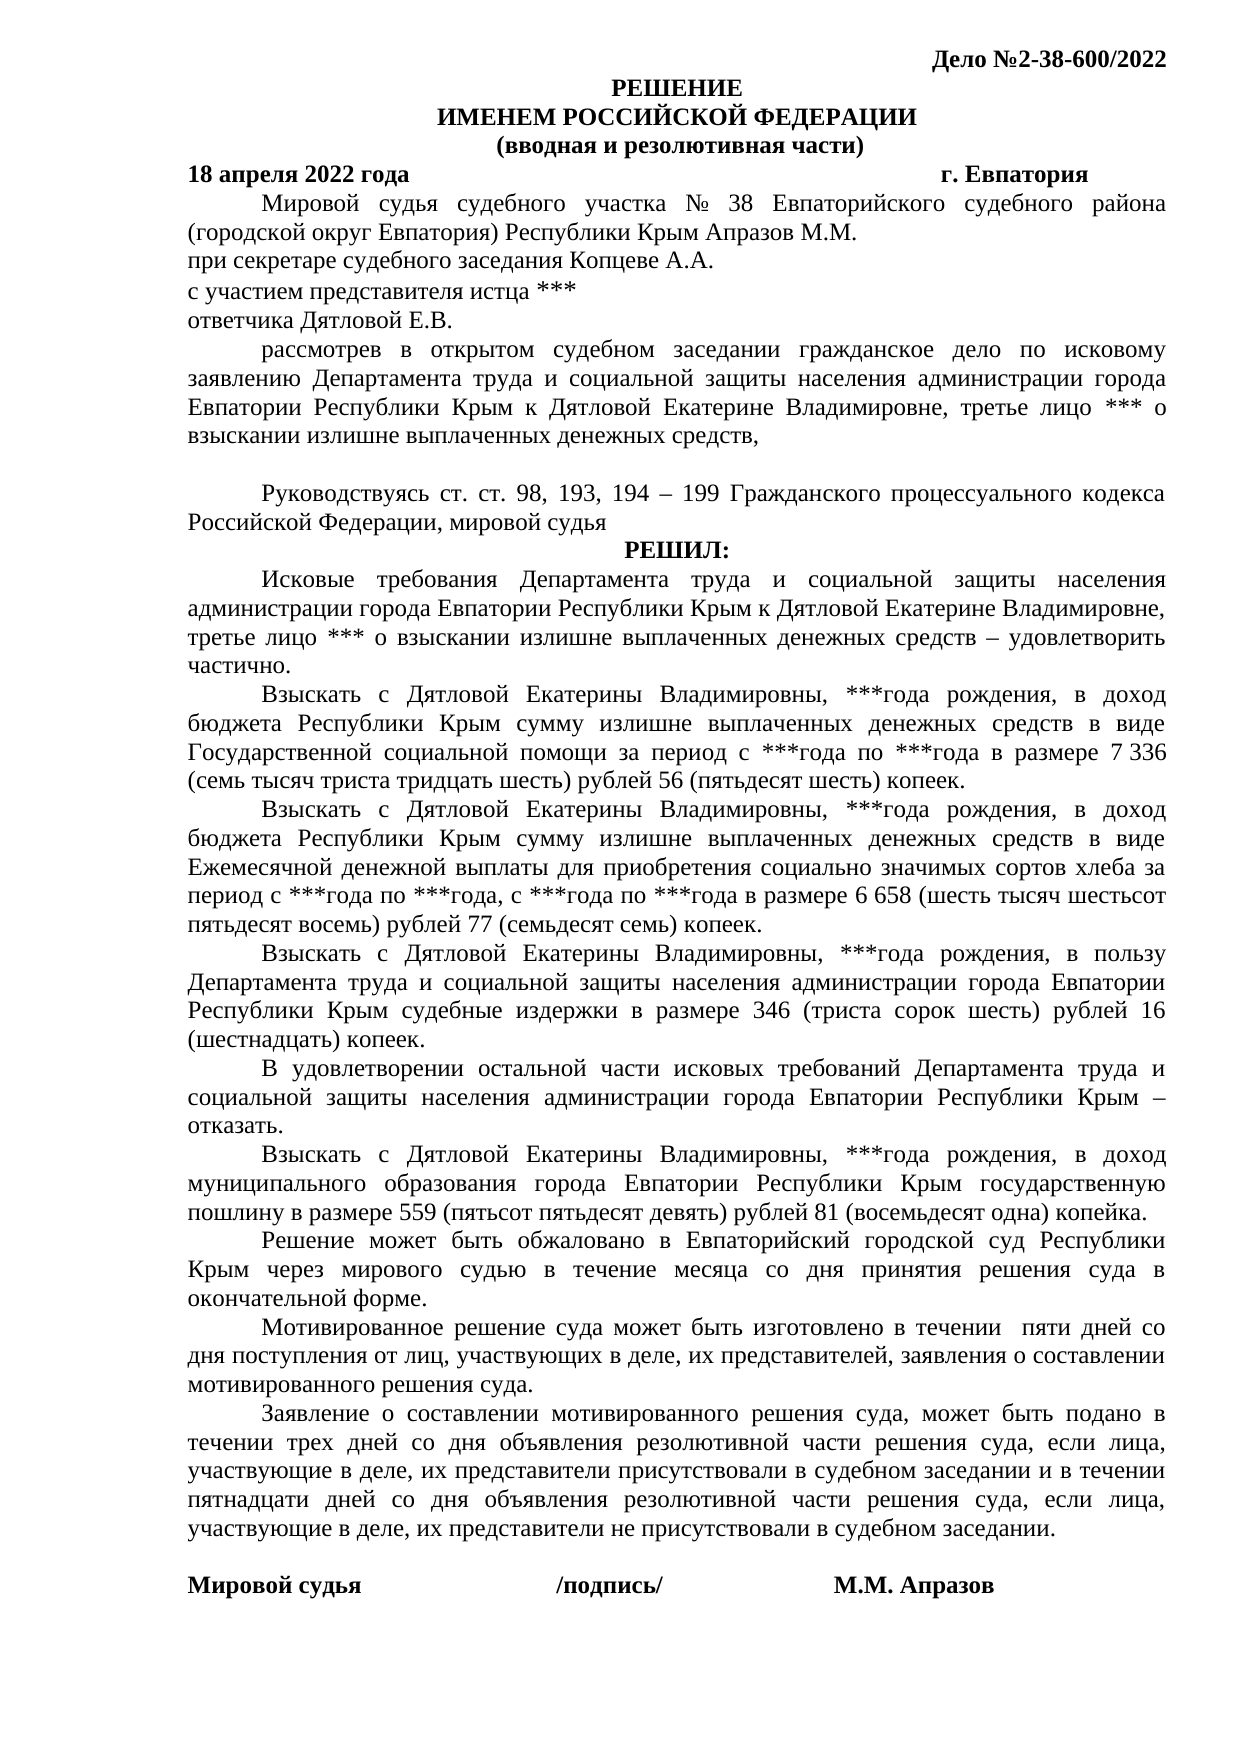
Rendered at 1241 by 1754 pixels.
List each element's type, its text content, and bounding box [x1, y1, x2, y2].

text ИМЕНЕМ РОССИЙСКОЙ ФЕДЕРАЦИИ [187, 102, 1167, 131]
text РЕШЕНИЕ [187, 73, 1167, 102]
text Заявление о составлении мотивированного решения суда, может быть подано в течении трех дней со дня объявления резолютивной части решения суда, если лица, участвующие в деле, их представители присутствовали в судебном заседании и в течении пятнадцати дней со дня объявления резолютивной части решения суда, если лица, участвующие в деле, их представители не присутствовали в судебном заседании. [187, 1398, 1167, 1542]
text Взыскать с Дятловой Екатерины Владимировны, ***года рождения, в пользу Департамента труда и социальной защиты населения администрации города Евпатории Республики Крым судебные издержки в размере 346 (триста сорок шесть) рублей 16 (шестнадцать) копеек. [187, 938, 1167, 1053]
text (вводная и резолютивная части) [187, 131, 1167, 159]
text РЕШИЛ: [187, 536, 1167, 564]
text Исковые требования Департамента труда и социальной защиты населения администрации города Евпатории Республики Крым к Дятловой Екатерине Владимировне, третье лицо *** о взыскании излишне выплаченных денежных средств – удовлетворить частично. [187, 564, 1167, 679]
text рассмотрев в открытом судебном заседании гражданское дело по исковому заявлению Департамента труда и социальной защиты населения администрации города Евпатории Республики Крым к Дятловой Екатерине Владимировне, третье лицо *** о взыскании излишне выплаченных денежных средств, [187, 334, 1167, 449]
text Решение может быть обжаловано в Евпаторийский городской суд Республики Крым через мирового судью в течение месяца со дня принятия решения суда в окончательной форме. [187, 1226, 1167, 1312]
text Взыскать с Дятловой Екатерины Владимировны, ***года рождения, в доход муниципального образования города Евпатории Республики Крым государственную пошлину в размере 559 (пятьсот пятьдесят девять) рублей 81 (восемьдесят одна) копейка. [187, 1139, 1167, 1226]
text Дело №2-38-600/2022 [187, 44, 1167, 73]
text Мотивированное решение суда может быть изготовлено в течении пяти дней со дня поступления от лиц, участвующих в деле, их представителей, заявления о составлении мотивированного решения суда. [187, 1312, 1167, 1398]
text с участием представителя истца *** [187, 274, 1167, 306]
text Мировой судья /подпись/ М.М. Апразов [187, 1571, 1167, 1599]
text ответчика Дятловой Е.В. [187, 306, 1167, 334]
text Мировой судья судебного участка № 38 Евпаторийского судебного района (городской округ Евпатория) Республики Крым Апразов М.М. [187, 188, 1167, 246]
text Руководствуясь ст. ст. 98, 193, 194 – 199 Гражданского процессуального кодекса Российской Федерации, мировой судья [187, 478, 1167, 536]
text при секретаре судебного заседания Копцеве А.А. [187, 246, 1167, 274]
text Взыскать с Дятловой Екатерины Владимировны, ***года рождения, в доход бюджета Республики Крым сумму излишне выплаченных денежных средств в виде Государственной социальной помощи за период с ***года по ***года в размере 7 336 (семь тысяч триста тридцать шесть) рублей 56 (пятьдесят шесть) копеек. [187, 679, 1167, 794]
text В удовлетворении остальной части исковых требований Департамента труда и социальной защиты населения администрации города Евпатории Республики Крым – отказать. [187, 1053, 1167, 1139]
text 18 апреля 2022 года г. Евпатория [187, 159, 1167, 188]
text Взыскать с Дятловой Екатерины Владимировны, ***года рождения, в доход бюджета Республики Крым сумму излишне выплаченных денежных средств в виде Ежемесячной денежной выплаты для приобретения социально значимых сортов хлеба за период с ***года по ***года, с ***года по ***года в размере 6 658 (шесть тысяч шестьсот пятьдесят восемь) рублей 77 (семьдесят семь) копеек. [187, 794, 1167, 938]
